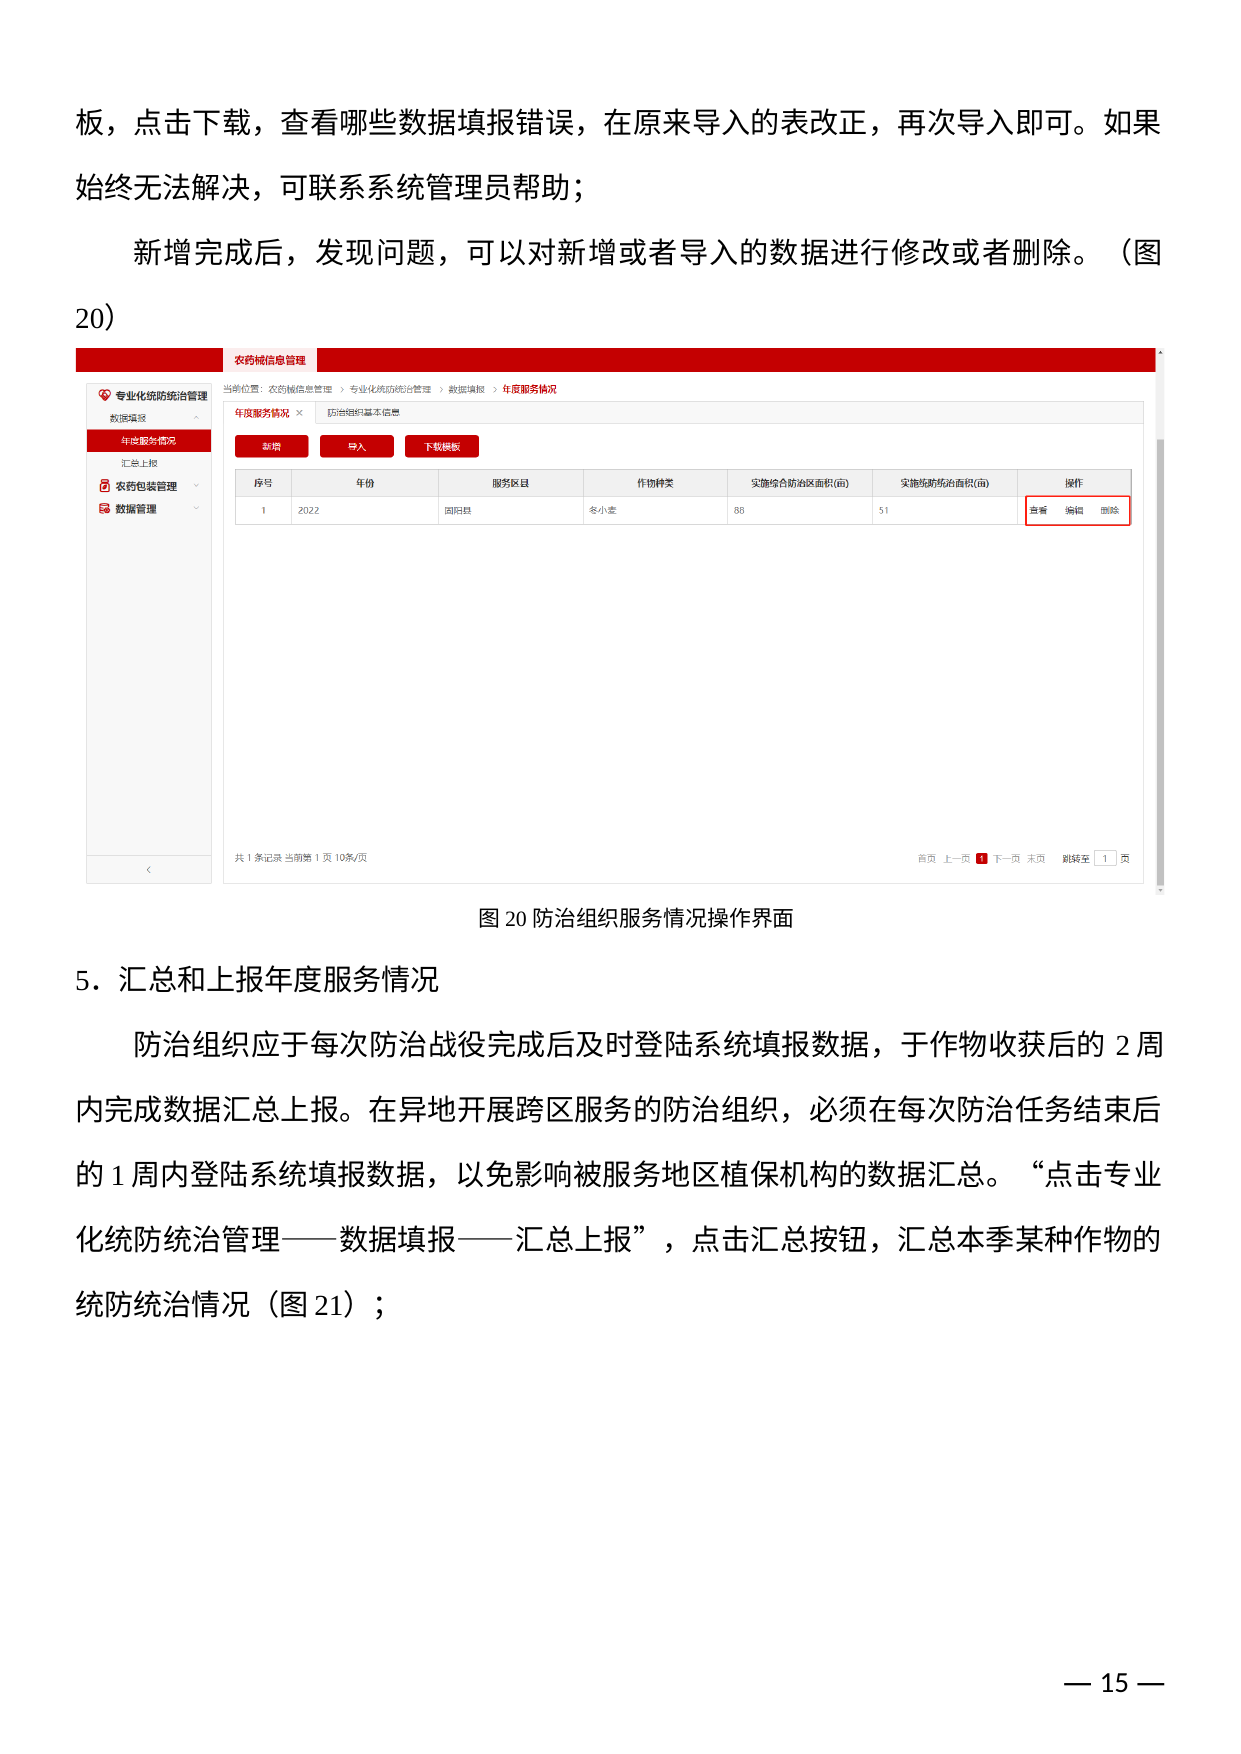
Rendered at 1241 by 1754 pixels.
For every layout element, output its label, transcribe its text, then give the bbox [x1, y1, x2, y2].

subtitle 5．汇总和上报年度服务情况 [75, 946, 1165, 1011]
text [75, 88, 1165, 218]
text 图20 防治组织服务情况操作界面 [75, 901, 1165, 933]
picture [75, 348, 1165, 895]
text 新增完成后，发现问题，可以对新增或者导入的数据进行修改或者删除。（图20） [75, 218, 1165, 348]
text 防治组织应于每次防治战役完成后及时登陆系统填报数据，于作物收获后的2周内完成数据汇总上报。在异地开展跨区服务的防治组织，必须在每次防治任务结束后的1周内登陆系统填报数据，以免影响被服务地区植保机构的数据汇总。“点击专业化统防统治管理——数据填报——汇总上报”，点击汇总按钮，汇总本季某种作物的统防统治情况（图21）； [75, 1011, 1165, 1336]
